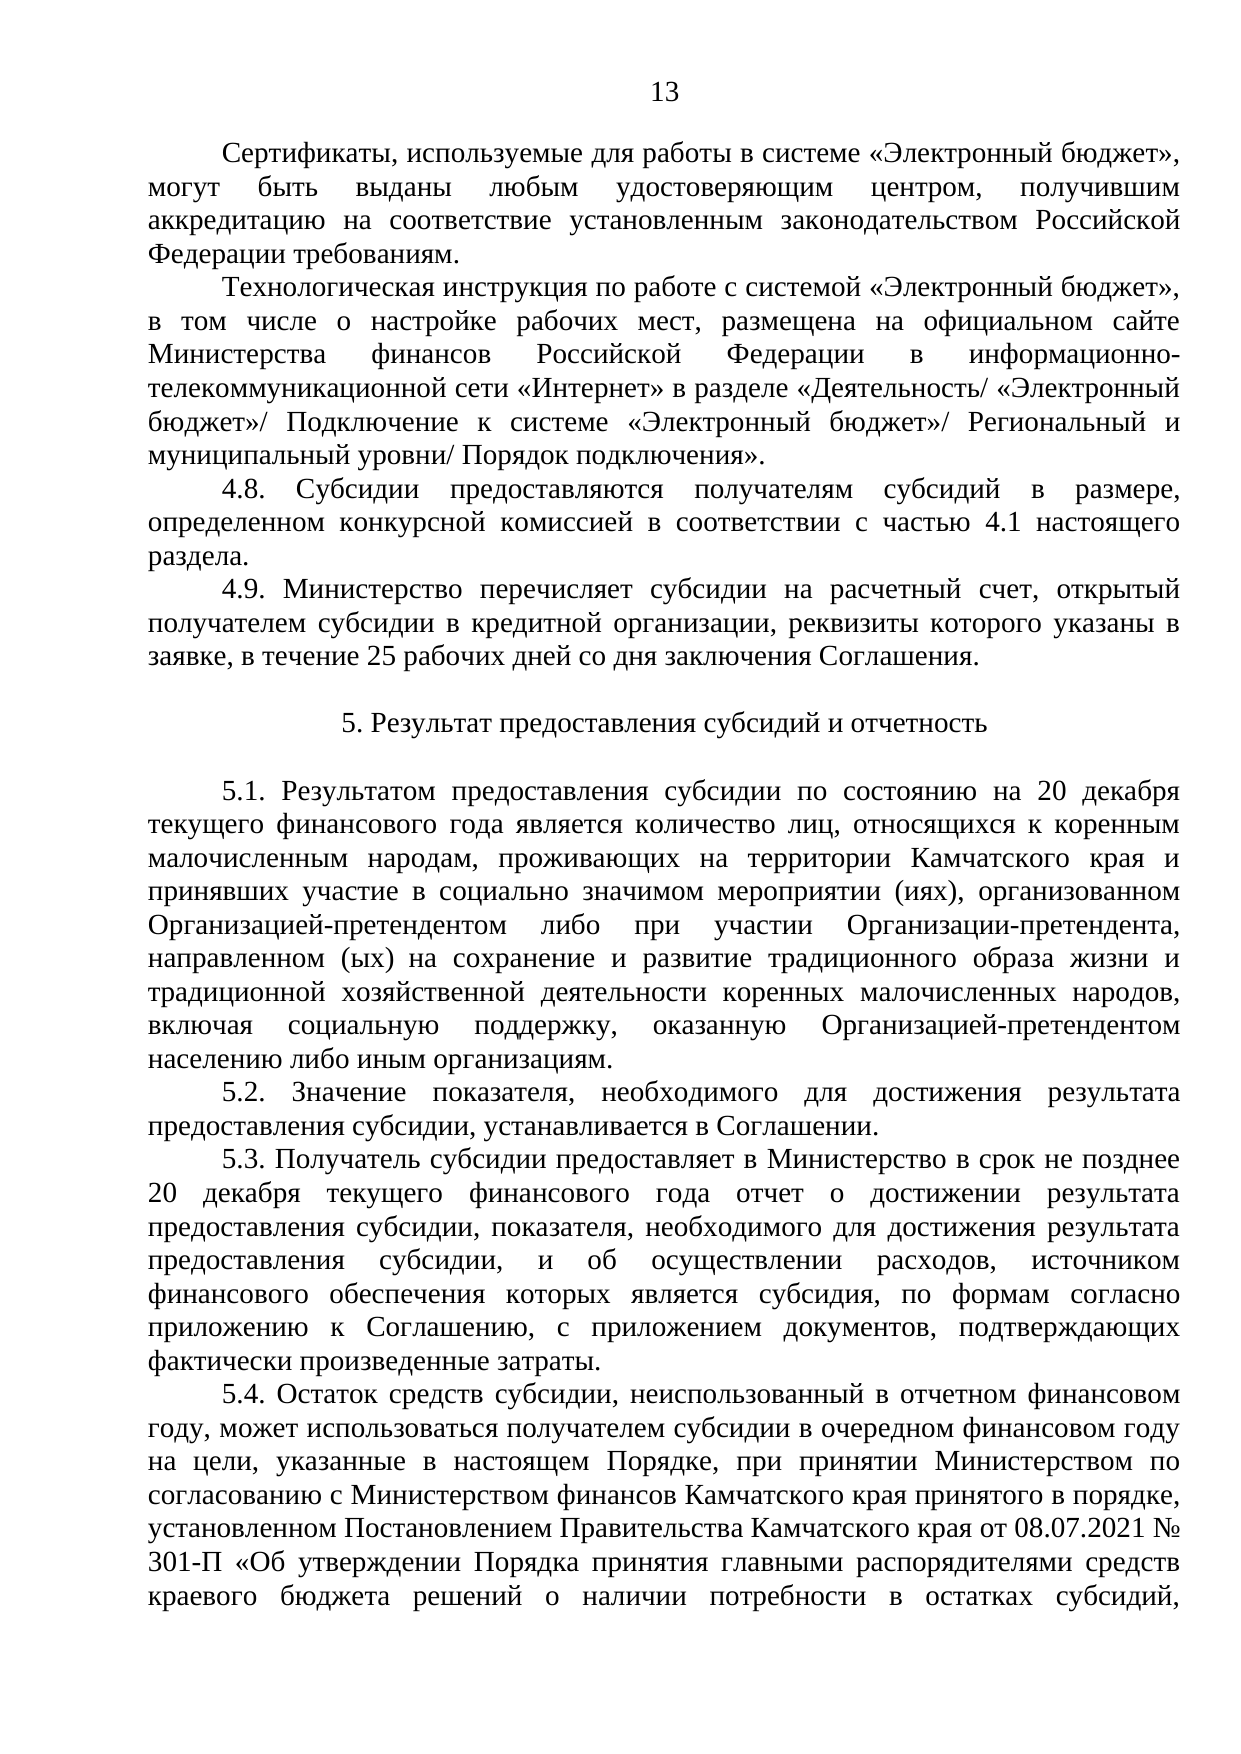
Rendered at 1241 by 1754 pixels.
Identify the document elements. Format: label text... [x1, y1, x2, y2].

text 5.2. Значение показателя, необходимого для достижения результата предоставления субсидии, устанавливается в Соглашении. [148, 1074, 1181, 1142]
text 5. Результат предоставления субсидий и отчетность [148, 706, 1181, 739]
text 4.8. Субсидии предоставляются получателям субсидий в размере, определенном конкурсной комиссией в соответствии с частью 4.1 настоящего раздела. [148, 471, 1181, 571]
text 5.3. Получатель субсидии предоставляет в Министерство в срок не позднее 20 декабря текущего финансового года отчет о достижении результата предоставления субсидии, показателя, необходимого для достижения результата предоставления субсидии, и об осуществлении расходов, источником финансового обеспечения которых является субсидия, по формам согласно приложению к Соглашению, с приложением документов, подтверждающих фактически произведенные затраты. [148, 1142, 1181, 1376]
text 4.9. Министерство перечисляет субсидии на расчетный счет, открытый получателем субсидии в кредитной организации, реквизиты которого указаны в заявке, в течение 25 рабочих дней со дня заключения Соглашения. [148, 571, 1181, 672]
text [148, 1376, 1181, 1611]
text Технологическая инструкция по работе с системой «Электронный бюджет», в том числе о настройке рабочих мест, размещена на официальном сайте Министерства финансов Российской Федерации в информационно-телекоммуникационной сети «Интернет» в разделе «Деятельность/ «Электронный бюджет»/ Подключение к системе «Электронный бюджет»/ Региональный и муниципальный уровни/ Порядок подключения». [148, 269, 1181, 471]
text 5.1. Результатом предоставления субсидии по состоянию на 20 декабря текущего финансового года является количество лиц, относящихся к коренным малочисленным народам, проживающих на территории Камчатского края и принявших участие в социально значимом мероприятии (иях), организованном Организацией-претендентом либо при участии Организации-претендента, направленном (ых) на сохранение и развитие традиционного образа жизни и традиционной хозяйственной деятельности коренных малочисленных народов, включая социальную поддержку, оказанную Организацией-претендентом населению либо иным организациям. [148, 773, 1181, 1074]
text Сертификаты, используемые для работы в системе «Электронный бюджет», могут быть выданы любым удостоверяющим центром, получившим аккредитацию на соответствие установленным законодательством Российской Федерации требованиям. [148, 135, 1181, 269]
